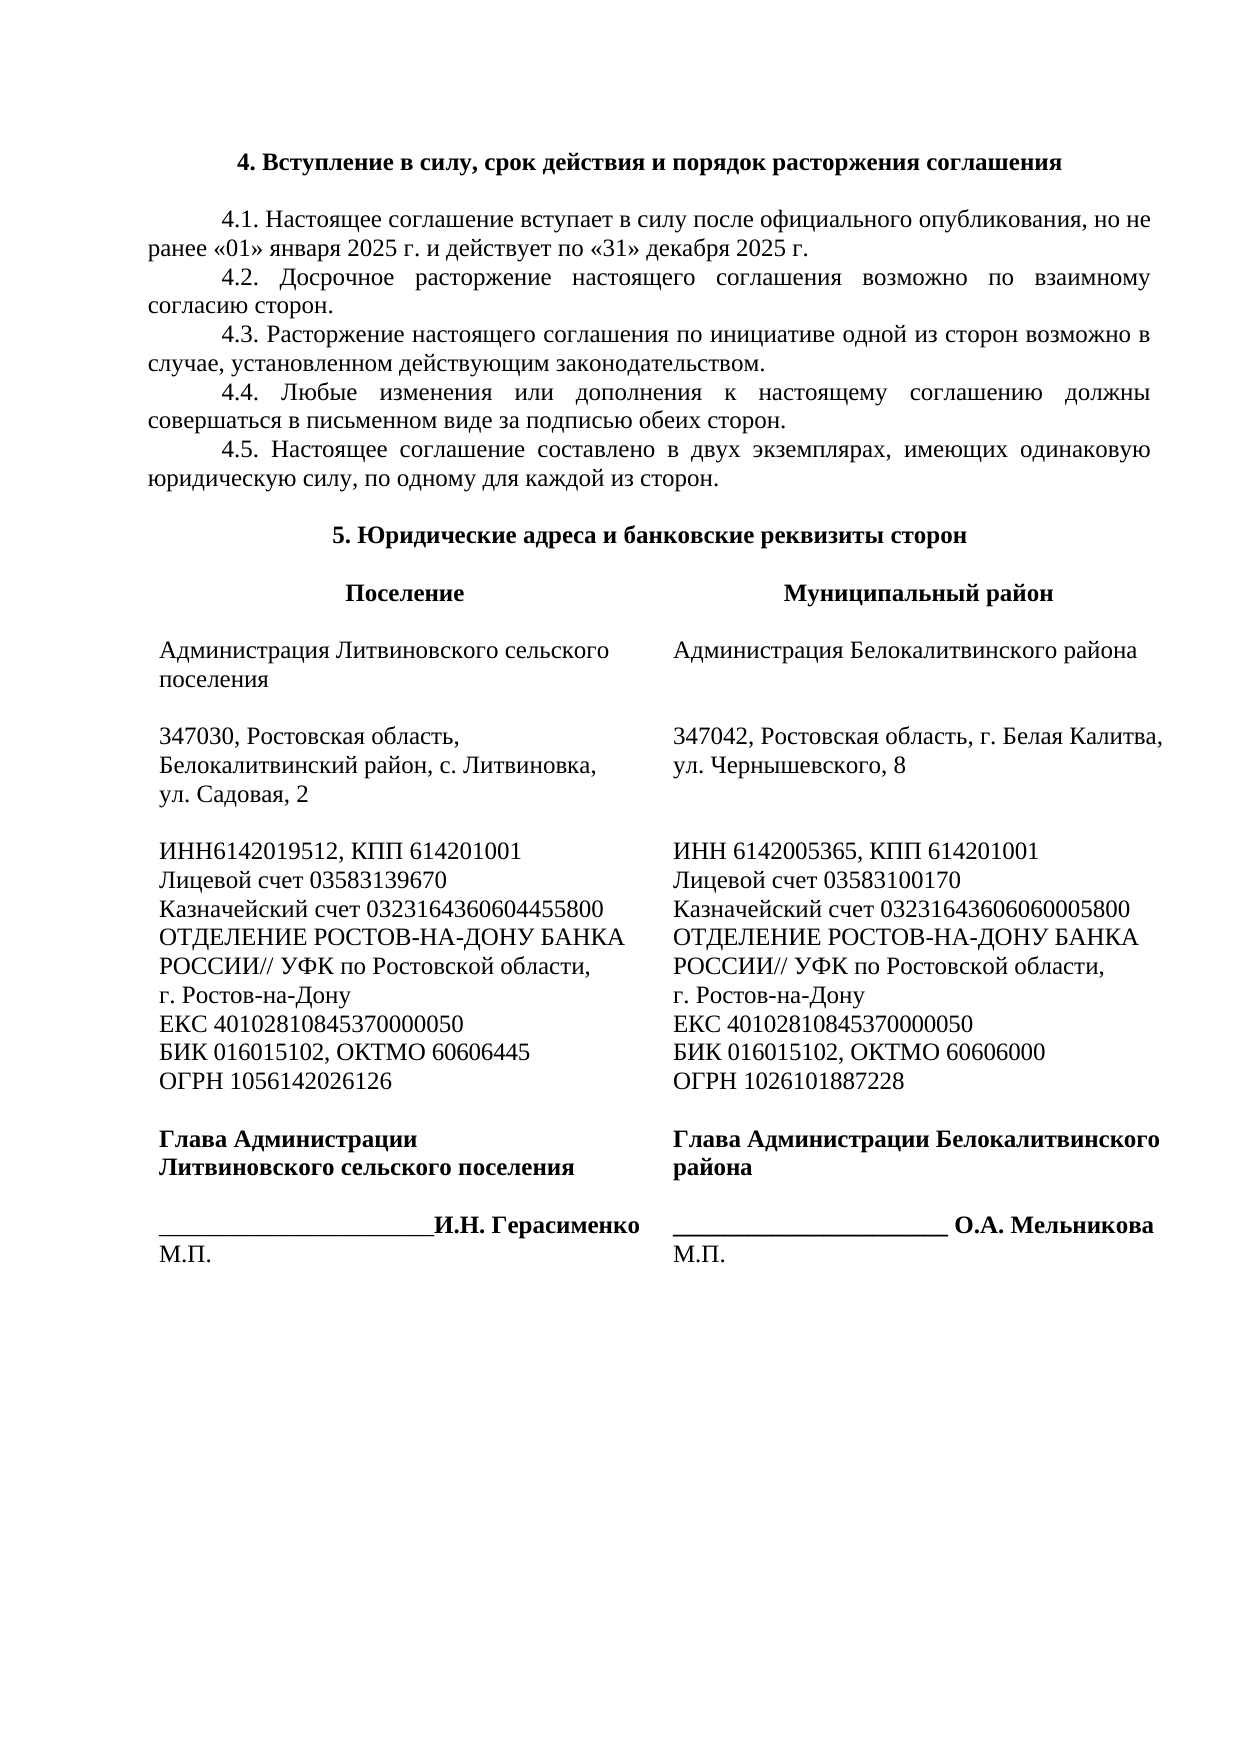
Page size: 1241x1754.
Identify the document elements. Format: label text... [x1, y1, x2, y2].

table_header Муниципальный район [662, 578, 1175, 635]
text 4.3. Расторжение настоящего соглашения по инициативе одной из сторон возможно в случае, установленном действующим законодательством. [148, 319, 1152, 377]
text 4.4. Любые изменения или дополнения к настоящему соглашению должны совершаться в письменном виде за подписью обеих сторон. [148, 377, 1152, 434]
text 4.2. Досрочное расторжение настоящего соглашения возможно по взаимному согласию сторон. [148, 262, 1152, 319]
table_cell Администрация Белокалитвинского района 347042, Ростовская область, г. Белая Калитва, ул. Чернышевского, 8 ИНН 6142005365, КПП 614201001 Лицевой счет 03583100170 Казначейский счет 03231643606060005800 ОТДЕЛЕНИЕ РОСТОВ-НА-ДОНУ БАНКА РОССИИ// УФК по Ростовской области, г. Ростов-на-Дону ЕКС 40102810845370000050 БИК 016015102, ОКТМО 60606000 ОГРН 1026101887228 Глава Администрации Белокалитвинского района ______________________ О.А. Мельникова М.П. [662, 635, 1175, 1295]
table_header Поселение [148, 578, 662, 635]
text 4. Вступление в силу, срок действия и порядок расторжения соглашения [148, 147, 1152, 176]
text 5. Юридические адреса и банковские реквизиты сторон [148, 521, 1152, 549]
text 4.1. Настоящее соглашение вступает в силу после официального опубликования, но не ранее «01» января 2025 г. и действует по «31» декабря 2025 г. [148, 204, 1152, 262]
table_cell Администрация Литвиновского сельского поселения 347030, Ростовская область, Белокалитвинский район, с. Литвиновка, ул. Садовая, 2 ИНН6142019512, КПП 614201001 Лицевой счет 03583139670 Казначейский счет 0323164360604455800 ОТДЕЛЕНИЕ РОСТОВ-НА-ДОНУ БАНКА РОССИИ// УФК по Ростовской области, г. Ростов-на-Дону ЕКС 40102810845370000050 БИК 016015102, ОКТМО 60606445 ОГРН 1056142026126 Глава Администрации Литвиновского сельского поселения ______________________И.Н. Герасименко М.П. [148, 635, 662, 1295]
text 4.5. Настоящее соглашение составлено в двух экземплярах, имеющих одинаковую юридическую силу, по одному для каждой из сторон. [148, 434, 1152, 492]
